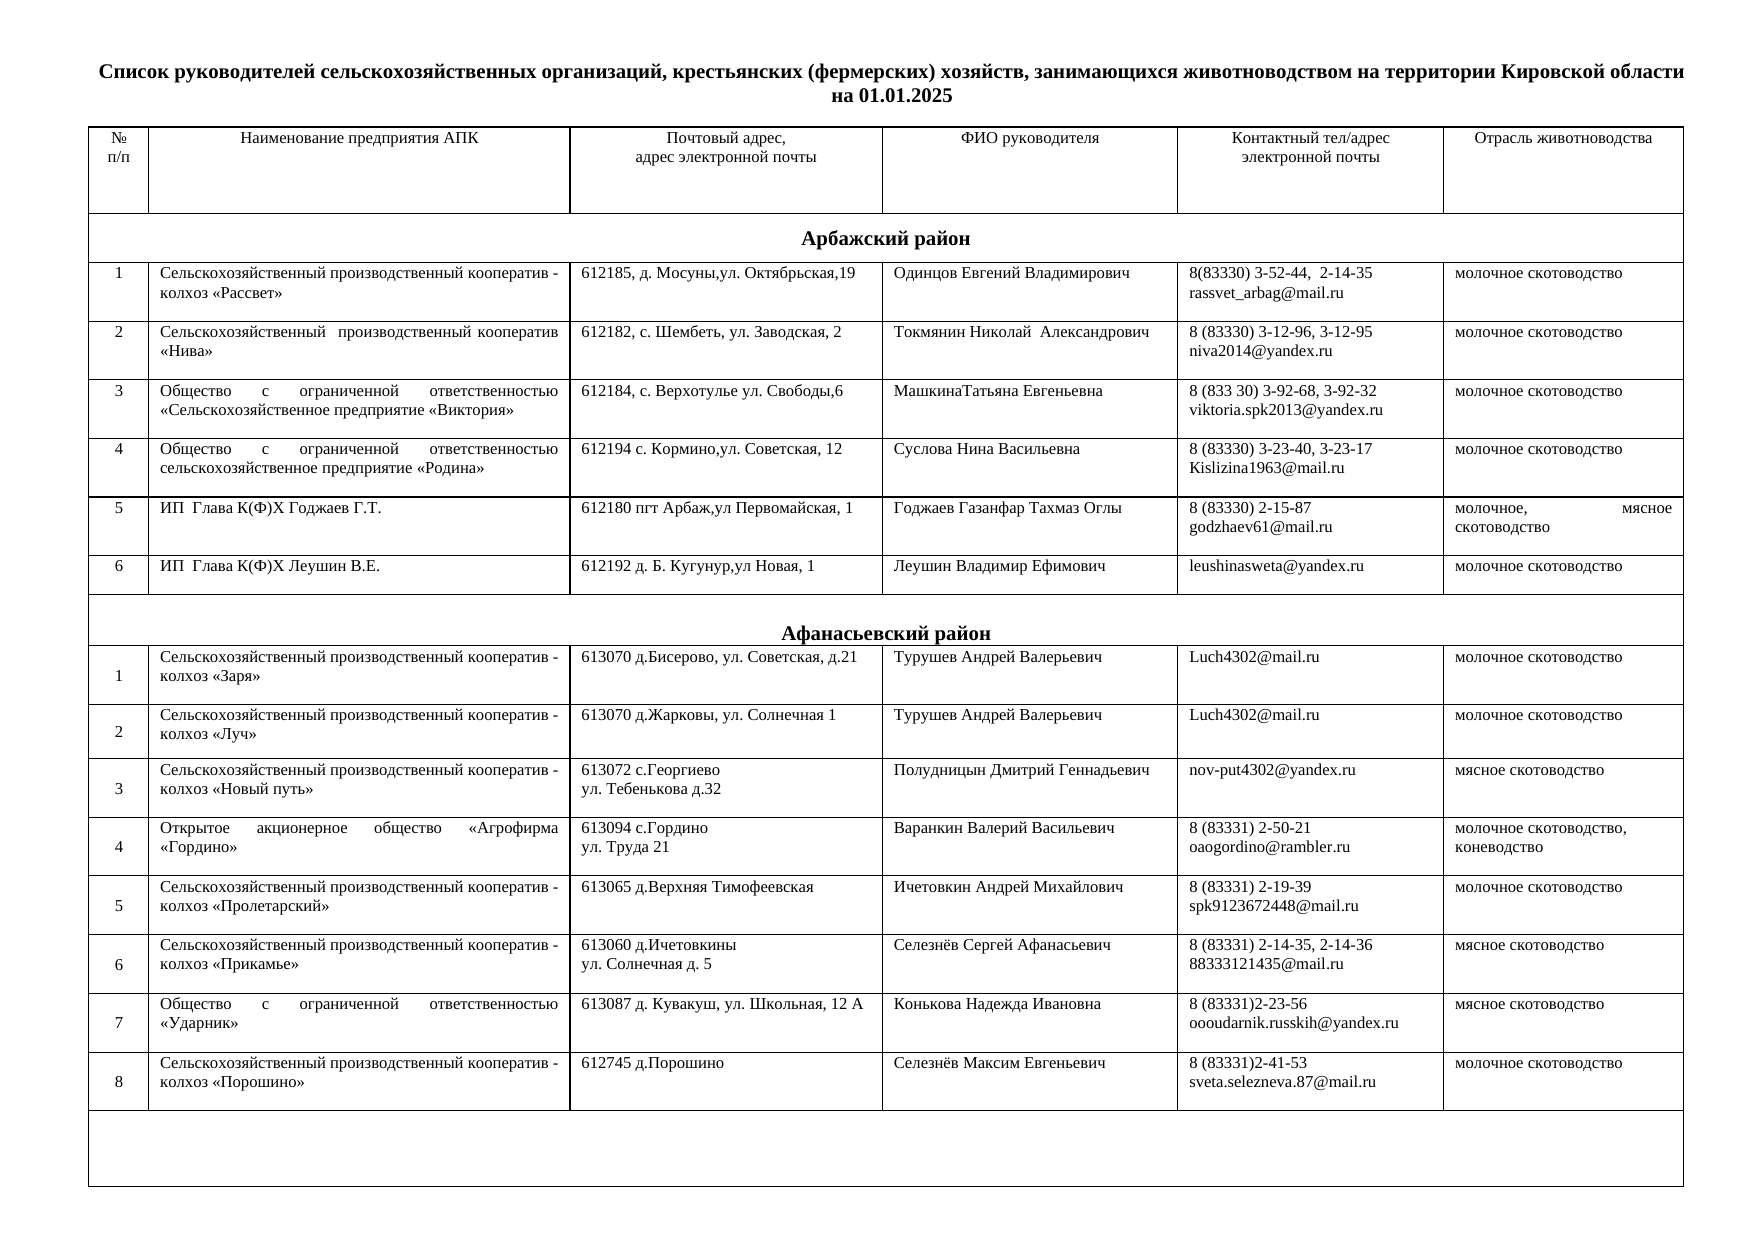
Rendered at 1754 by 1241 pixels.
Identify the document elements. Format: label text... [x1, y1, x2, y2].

table_cell молочное, мясное скотоводство [1444, 498, 1683, 555]
table_cell молочное скотоводство [1444, 556, 1683, 594]
table_cell молочное скотоводство [1444, 646, 1683, 704]
table_header Контактный тел/адрес электронной почты [1178, 128, 1443, 213]
table_cell 612180 пгт Арбаж,ул Первомайская, 1 [571, 498, 882, 555]
table_cell Общество с ограниченной ответственностью сельскохозяйственное предприятие «Родина» [149, 439, 569, 496]
table_cell 8 (83331) 2-14-35, 2-14-36 88333121435@mail.ru [1178, 935, 1443, 993]
table_cell 613070 д.Жарковы, ул. Солнечная 1 [571, 705, 882, 758]
table_cell 612184, с. Верхотулье ул. Свободы,6 [571, 380, 882, 438]
table_cell молочное скотоводство [1444, 322, 1683, 379]
table_cell молочное скотоводство [1444, 705, 1683, 758]
table_cell 8 (83330) 3-12-96, 3-12-95 niva2014@yandex.ru [1178, 322, 1443, 379]
table_cell 613060 д.Ичетовкины ул. Солнечная д. 5 [571, 935, 882, 993]
table_cell 4 [89, 818, 148, 875]
table_cell Сельскохозяйственный производственный кооператив - колхоз «Заря» [149, 646, 569, 704]
table_cell 1 [89, 263, 148, 321]
table_cell ИП Глава К(Ф)Х Годжаев Г.Т. [149, 498, 569, 555]
table_cell молочное скотоводство [1444, 263, 1683, 321]
table_cell 3 [89, 380, 148, 438]
table_cell Варанкин Валерий Васильевич [883, 818, 1177, 875]
table_cell Леушин Владимир Ефимович [883, 556, 1177, 594]
table_cell Афанасьевский район [89, 595, 1683, 645]
table_cell молочное скотоводство [1444, 876, 1683, 934]
table_cell 4 [89, 439, 148, 496]
table_cell 612745 д.Порошино [571, 1053, 882, 1110]
table_cell Конькова Надежда Ивановна [883, 994, 1177, 1052]
table_cell 1 [89, 646, 148, 704]
table_cell 8 (83331) 2-50-21 oaogordino@rambler.ru [1178, 818, 1443, 875]
table_cell nov-put4302@yandex.ru [1178, 759, 1443, 817]
table_cell 612192 д. Б. Кугунур,ул Новая, 1 [571, 556, 882, 594]
table_cell Арбажский район [89, 214, 1683, 262]
table_header № п/п [89, 128, 148, 213]
table_header Отрасль животноводства [1444, 128, 1683, 213]
table_cell 8 [89, 1053, 148, 1110]
table_cell Селезнёв Максим Евгеньевич [883, 1053, 1177, 1110]
table_cell Сельскохозяйственный производственный кооператив - колхоз «Новый путь» [149, 759, 569, 817]
table_cell Luch4302@mail.ru [1178, 705, 1443, 758]
table_cell 612182, с. Шембеть, ул. Заводская, 2 [571, 322, 882, 379]
table_cell Годжаев Газанфар Тахмаз Оглы [883, 498, 1177, 555]
table_cell молочное скотоводство [1444, 1053, 1683, 1110]
table_header Наименование предприятия АПК [149, 128, 569, 213]
table_cell 613094 с.Гордино ул. Труда 21 [571, 818, 882, 875]
table_cell Luch4302@mail.ru [1178, 646, 1443, 704]
table_cell 612194 с. Кормино,ул. Советская, 12 [571, 439, 882, 496]
table_cell Суслова Нина Васильевна [883, 439, 1177, 496]
table_cell 613072 с.Георгиево ул. Тебенькова д.32 [571, 759, 882, 817]
table_cell Открытое акционерное общество «Агрофирма «Гордино» [149, 818, 569, 875]
table_cell МашкинаТатьяна Евгеньевна [883, 380, 1177, 438]
table_cell молочное скотоводство, коневодство [1444, 818, 1683, 875]
table_cell Сельскохозяйственный производственный кооператив - колхоз «Порошино» [149, 1053, 569, 1110]
table_cell Турушев Андрей Валерьевич [883, 646, 1177, 704]
table_cell Селезнёв Сергей Афанасьевич [883, 935, 1177, 993]
table_cell Турушев Андрей Валерьевич [883, 705, 1177, 758]
table_cell 8 (83331)2-23-56 oooudarnik.russkih@yandex.ru [1178, 994, 1443, 1052]
table_cell Сельскохозяйственный производственный кооператив - колхоз «Пролетарский» [149, 876, 569, 934]
table_cell 2 [89, 322, 148, 379]
table_cell мясное скотоводство [1444, 759, 1683, 817]
table_cell 5 [89, 876, 148, 934]
table_cell 8 (83330) 3-23-40, 3-23-17 Кislizina1963@mail.ru [1178, 439, 1443, 496]
table_cell мясное скотоводство [1444, 935, 1683, 993]
table_cell 8(83330) 3-52-44, 2-14-35 rassvet_arbag@mail.ru [1178, 263, 1443, 321]
table_cell Общество с ограниченной ответственностью «Сельскохозяйственное предприятие «Виктория» [149, 380, 569, 438]
table_cell Сельскохозяйственный производственный кооператив «Нива» [149, 322, 569, 379]
table_header Почтовый адрес, адрес электронной почты [571, 128, 882, 213]
table_cell leushinasweta@yandex.ru [1178, 556, 1443, 594]
text Список руководителей сельскохозяйственных организаций, крестьянских (фермерских) хозяйств, занимающихся животноводством на территории Кировской области на 01.01.2025 [89, 59, 1695, 107]
table_cell Сельскохозяйственный производственный кооператив - колхоз «Прикамье» [149, 935, 569, 993]
table_cell 2 [89, 705, 148, 758]
table_cell Сельскохозяйственный производственный кооператив - колхоз «Луч» [149, 705, 569, 758]
table_cell Токмянин Николай Александрович [883, 322, 1177, 379]
table_cell 6 [89, 556, 148, 594]
table_cell ИП Глава К(Ф)Х Леушин В.Е. [149, 556, 569, 594]
table_cell 613087 д. Кувакуш, ул. Школьная, 12 А [571, 994, 882, 1052]
table_cell 3 [89, 759, 148, 817]
table_cell 6 [89, 935, 148, 993]
table_cell Общество с ограниченной ответственностью «Ударник» [149, 994, 569, 1052]
table_cell 8 (83331)2-41-53 sveta.selezneva.87@mail.ru [1178, 1053, 1443, 1110]
table_header ФИО руководителя [883, 128, 1177, 213]
table_cell 613070 д.Бисерово, ул. Советская, д.21 [571, 646, 882, 704]
table_cell 5 [89, 498, 148, 555]
table_cell молочное скотоводство [1444, 380, 1683, 438]
table_cell мясное скотоводство [1444, 994, 1683, 1052]
table_cell Ичетовкин Андрей Михайлович [883, 876, 1177, 934]
table_cell 8 (833 30) 3-92-68, 3-92-32 viktoria.spk2013@yandex.ru [1178, 380, 1443, 438]
table_cell 8 (83330) 2-15-87 godzhaev61@mail.ru [1178, 498, 1443, 555]
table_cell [89, 1111, 1683, 1186]
table_cell 8 (83331) 2-19-39 spk9123672448@mail.ru [1178, 876, 1443, 934]
table_cell молочное скотоводство [1444, 439, 1683, 496]
table_cell Одинцов Евгений Владимирович [883, 263, 1177, 321]
table_cell 612185, д. Мосуны,ул. Октябрьская,19 [571, 263, 882, 321]
table_cell 613065 д.Верхняя Тимофеевская [571, 876, 882, 934]
table_cell Полудницын Дмитрий Геннадьевич [883, 759, 1177, 817]
table_cell 7 [89, 994, 148, 1052]
table_cell Сельскохозяйственный производственный кооператив - колхоз «Рассвет» [149, 263, 569, 321]
